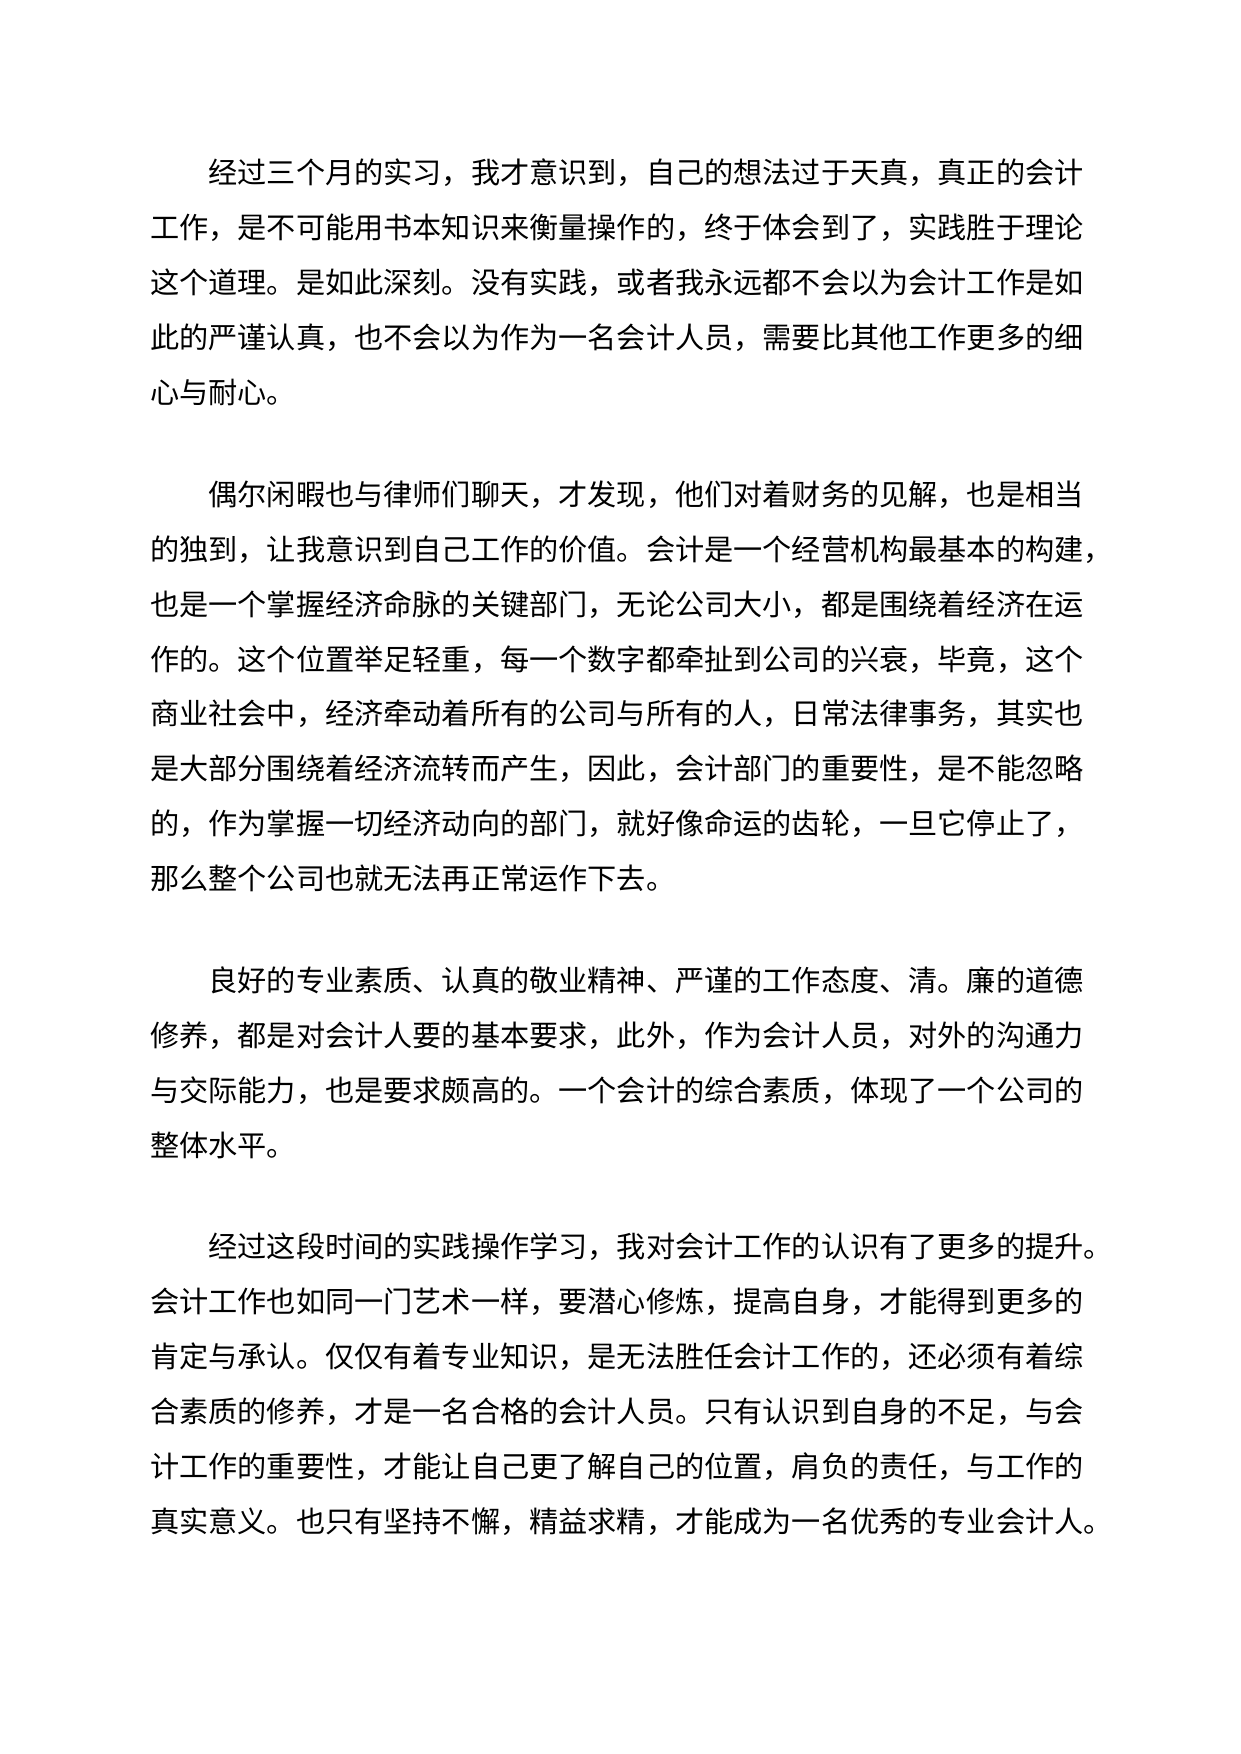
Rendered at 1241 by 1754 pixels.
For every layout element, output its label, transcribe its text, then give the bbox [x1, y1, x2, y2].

text 经过三个月的实习，我才意识到，自己的想法过于天真，真正的会计工作，是不可能用书本知识来衡量操作的，终于体会到了，实践胜于理论这个道理。是如此深刻。没有实践，或者我永远都不会以为会计工作是如此的严谨认真，也不会以为作为一名会计人员，需要比其他工作更多的细心与耐心。 [150, 150, 1090, 412]
text 偶尔闲暇也与律师们聊天，才发现，他们对着财务的见解，也是相当的独到，让我意识到自己工作的价值。会计是一个经营机构最基本的构建，也是一个掌握经济命脉的关键部门，无论公司大小，都是围绕着经济在运作的。这个位置举足轻重，每一个数字都牵扯到公司的兴衰，毕竟，这个商业社会中，经济牵动着所有的公司与所有的人，日常法律事务，其实也是大部分围绕着经济流转而产生，因此，会计部门的重要性，是不能忽略的，作为掌握一切经济动向的部门，就好像命运的齿轮，一旦它停止了，那么整个公司也就无法再正常运作下去。 [150, 471, 1090, 898]
text 经过这段时间的实践操作学习，我对会计工作的认识有了更多的提升。会计工作也如同一门艺术一样，要潜心修炼，提高自身，才能得到更多的肯定与承认。仅仅有着专业知识，是无法胜任会计工作的，还必须有着综合素质的修养，才是一名合格的会计人员。只有认识到自身的不足，与会计工作的重要性，才能让自己更了解自己的位置，肩负的责任，与工作的真实意义。也只有坚持不懈，精益求精，才能成为一名优秀的专业会计人。 [150, 1224, 1090, 1541]
text 良好的专业素质、认真的敬业精神、严谨的工作态度、清。廉的道德修养，都是对会计人要的基本要求，此外，作为会计人员，对外的沟通力与交际能力，也是要求颇高的。一个会计的综合素质，体现了一个公司的整体水平。 [150, 957, 1090, 1164]
